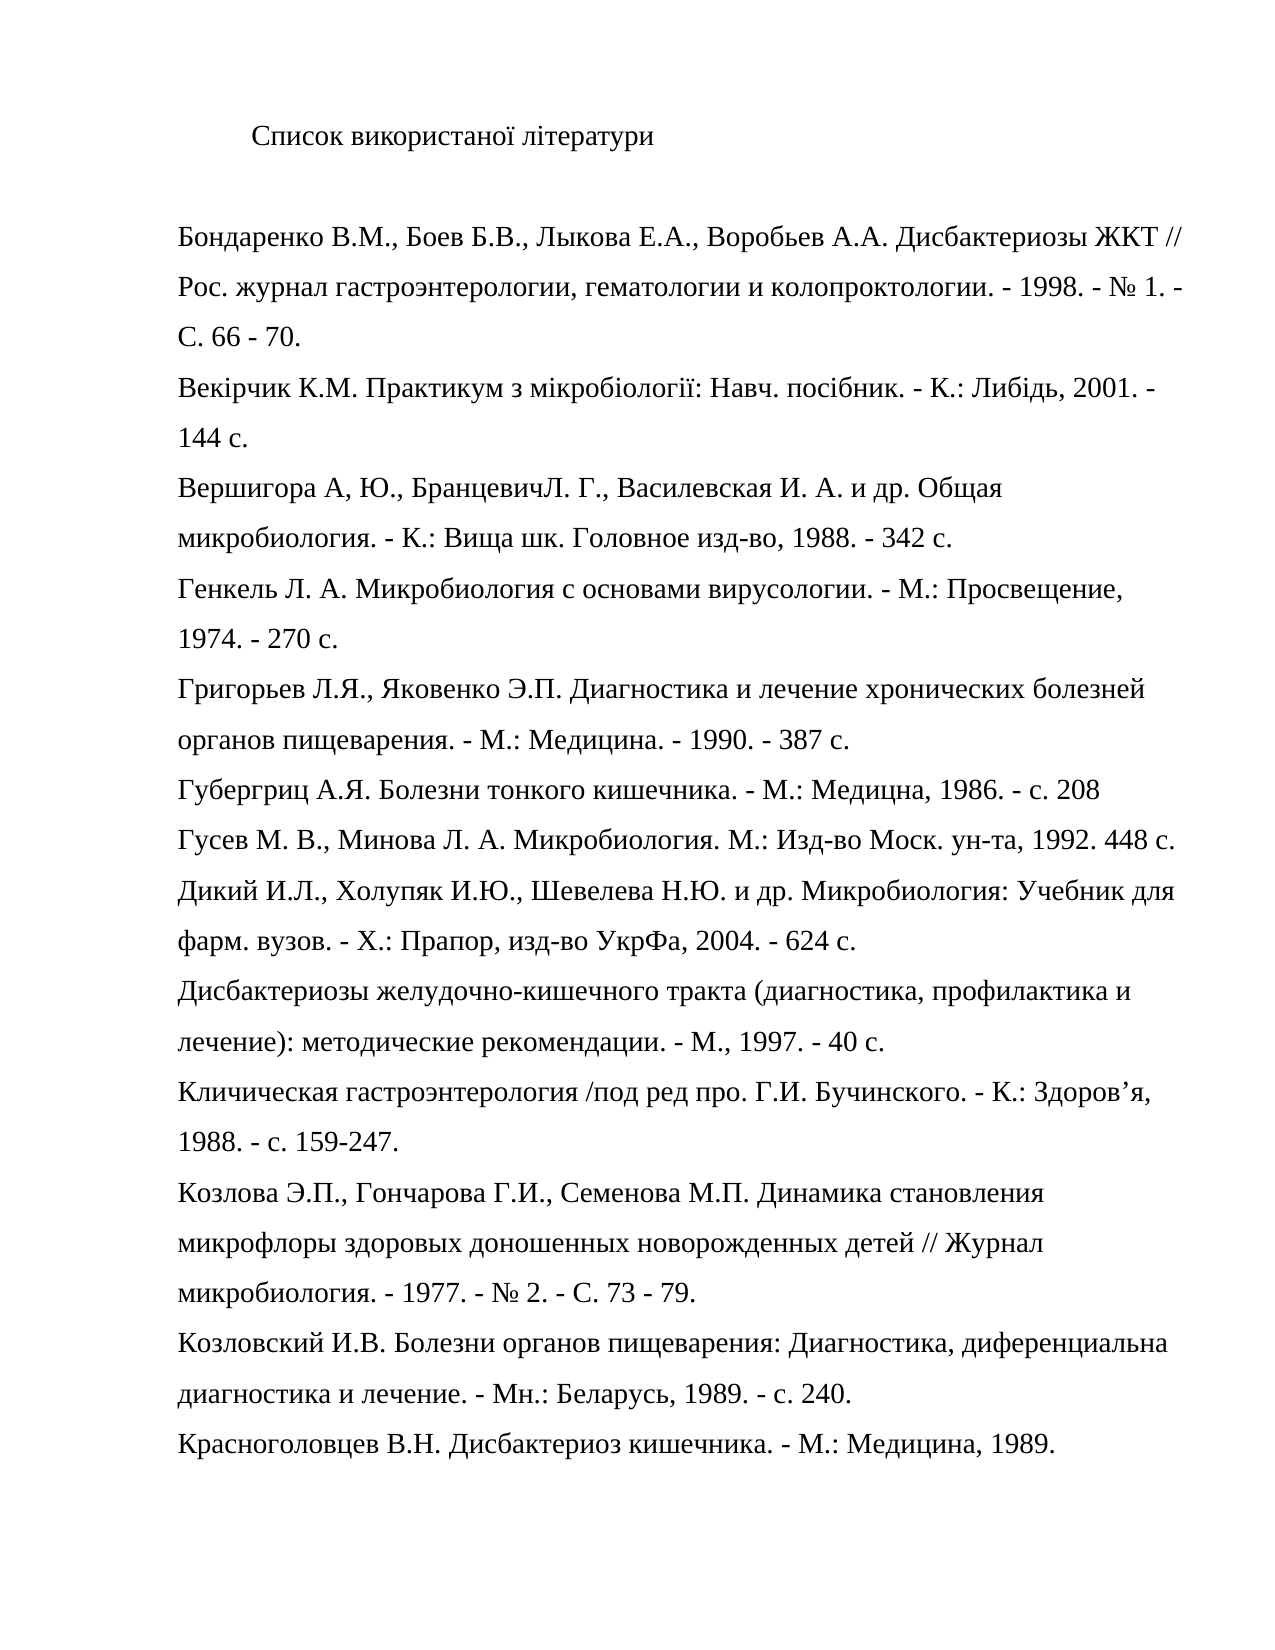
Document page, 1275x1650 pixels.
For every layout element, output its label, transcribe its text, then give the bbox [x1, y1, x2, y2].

text Губергриц А.Я. Болезни тонкого кишечника. - М.: Медицна, 1986. - с. 208 [177, 772, 1186, 806]
text Бондаренко В.М., Боев Б.В., Лыкова Е.А., Воробьев А.А. Дисбактериозы ЖКТ // Рос. журнал гастроэнтерологии, гематологии и колопроктологии. - 1998. - № 1. - С. 66 - 70. [177, 219, 1186, 353]
text Дисбактериозы желудочно-кишечного тракта (диагностика, профилактика и лечение): методические рекомендации. - М., 1997. - 40 с. [177, 973, 1186, 1057]
text Красноголовцев В.Н. Дисбактериоз кишечника. - М.: Медицина, 1989. [177, 1426, 1186, 1460]
subtitle Список використаної літератури [177, 118, 1186, 152]
text Вершигора А, Ю., БранцевичЛ. Г., Василевская И. А. и др. Общая микробиология. - К.: Вища шк. Головное изд-во, 1988. - 342 с. [177, 470, 1186, 554]
text Гусев М. В., Минова Л. А. Микробиология. М.: Изд-во Моск. ун-та, 1992. 448 с. [177, 822, 1186, 856]
text Генкель Л. А. Микробиология с основами вирусологии. - М.: Просвещение, 1974. - 270 с. [177, 571, 1186, 655]
text Кличическая гастроэнтерология /под ред про. Г.И. Бучинского. - К.: Здоров’я, 1988. - с. 159-247. [177, 1074, 1186, 1158]
text Векірчик К.М. Практикум з мікробіології: Навч. посібник. - К.: Либідь, 2001. - 144 с. [177, 370, 1186, 453]
text Григорьев Л.Я., Яковенко Э.П. Диагностика и лечение хронических болезней органов пищеварения. - М.: Медицина. - 1990. - 387 с. [177, 672, 1186, 755]
text Дикий И.Л., Холупяк И.Ю., Шевелева Н.Ю. и др. Микробиология: Учебник для фарм. вузов. - Х.: Прапор, изд-во УкрФа, 2004. - 624 с. [177, 873, 1186, 957]
text Козлова Э.П., Гончарова Г.И., Семенова М.П. Динамика становления микрофлоры здоровых доношенных новорожденных детей // Журнал микробиология. - 1977. - № 2. - С. 73 - 79. [177, 1175, 1186, 1309]
text Козловский И.В. Болезни органов пищеварения: Диагностика, диференциальна диагностика и лечение. - Мн.: Беларусь, 1989. - с. 240. [177, 1326, 1186, 1409]
